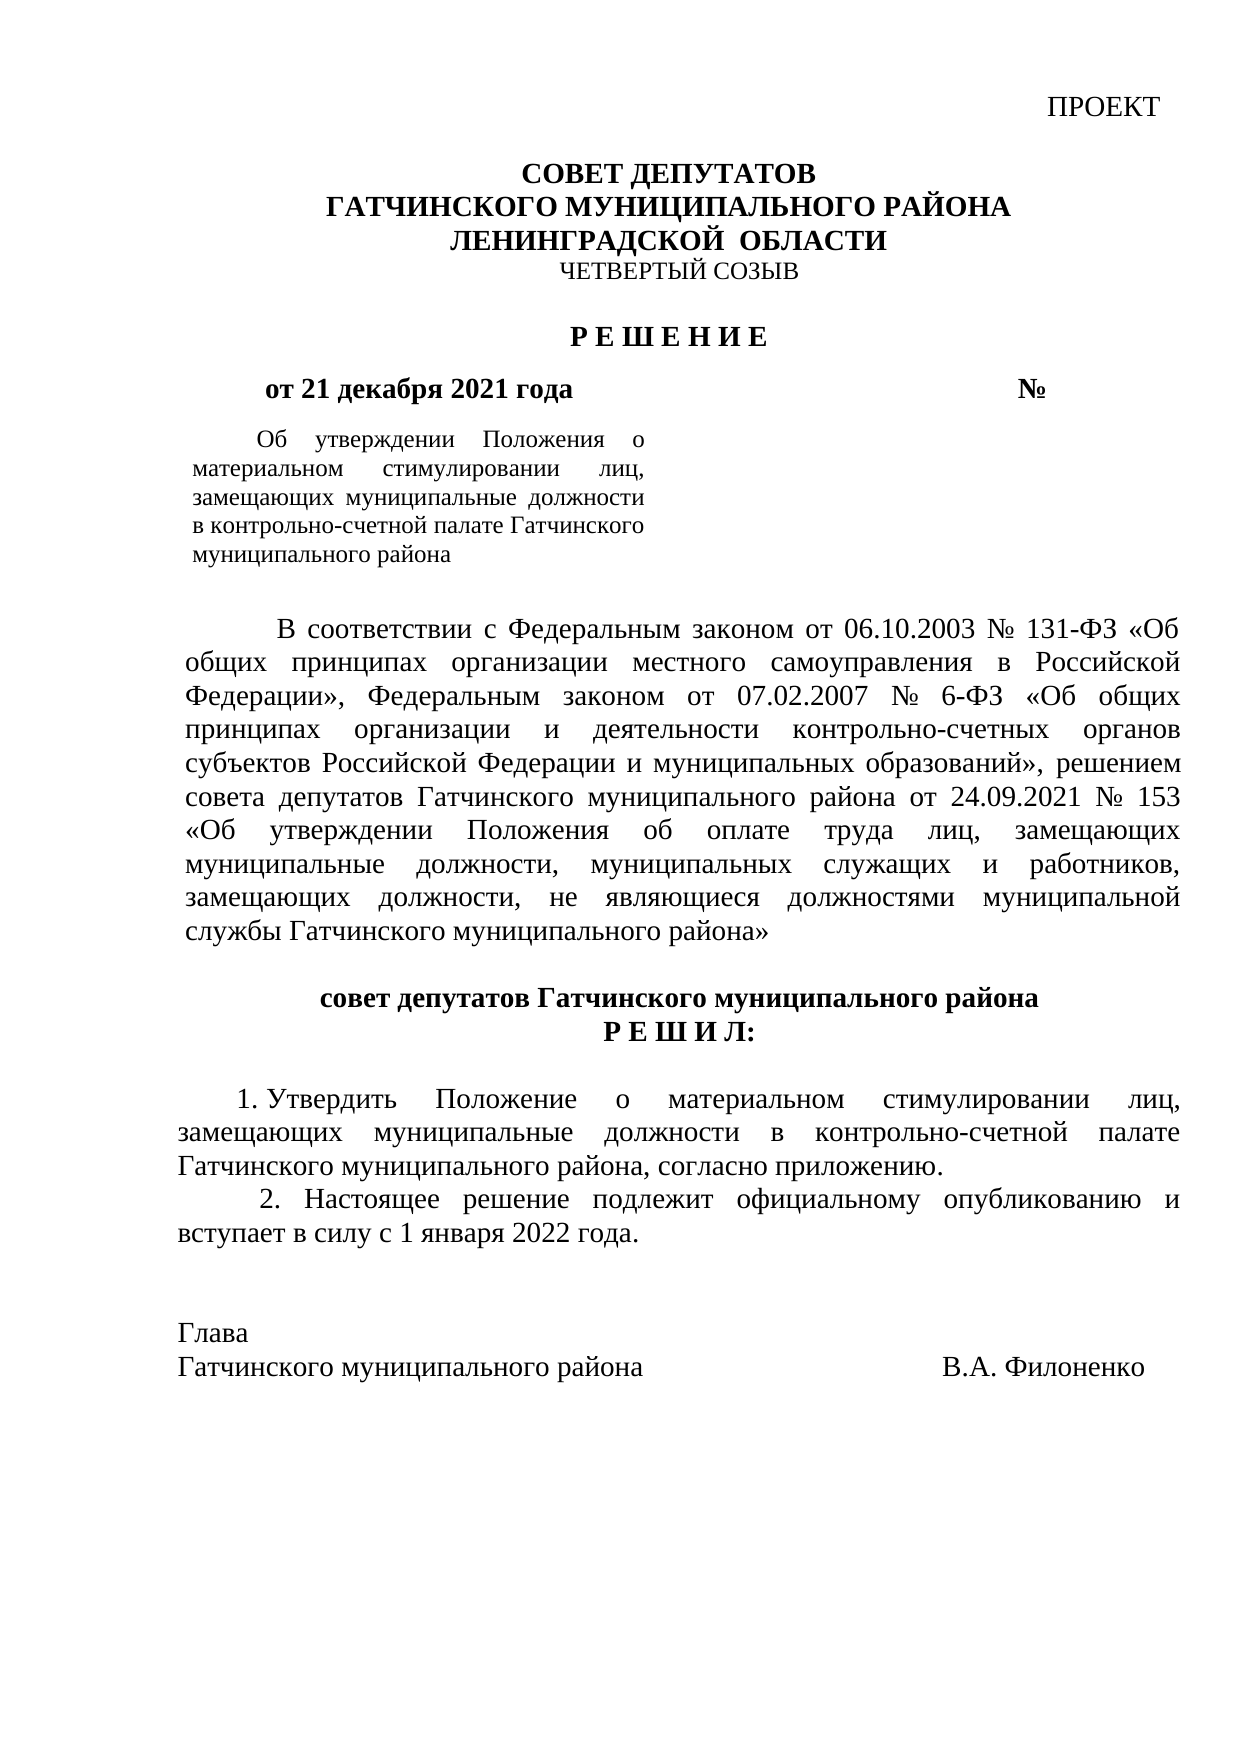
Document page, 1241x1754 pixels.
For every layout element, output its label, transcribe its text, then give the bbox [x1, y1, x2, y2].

text ПРОЕКТ [177, 89, 1160, 122]
text от 21 декабря 2021 года № [177, 371, 1182, 405]
text Глава [177, 1316, 1182, 1349]
text Гатчинского муниципального района В.А. Филоненко [177, 1349, 1181, 1383]
table_header Об утверждении Положения о материальном стимулировании лиц, замещающих муниципальные должности в контрольно-счетной палате Гатчинского муниципального района [163, 424, 655, 568]
text Р Е Ш И Л: [177, 1014, 1182, 1047]
text ЧЕТВЕРТЫЙ СОЗЫВ [177, 256, 1181, 285]
text СОВЕТ ДЕПУТАТОВ [177, 156, 1160, 189]
list Утвердить Положение о материальном стимулировании лиц, замещающих муниципальные должности в контрольно-счетной палате Гатчинского муниципального района, согласно приложению. [177, 1081, 1181, 1181]
text совет депутатов Гатчинского муниципального района [177, 980, 1182, 1014]
text ГАТЧИНСКОГО МУНИЦИПАЛЬНОГО РАЙОНА [177, 189, 1160, 223]
text 2. Настоящее решение подлежит официальному опубликованию и вступает в силу с 1 января 2022 года. [177, 1181, 1181, 1248]
text Р Е Ш Е Н И Е [177, 319, 1160, 352]
text ЛЕНИНГРАДСКОЙ ОБЛАСТИ [177, 223, 1160, 256]
table_header [163, 587, 1196, 980]
